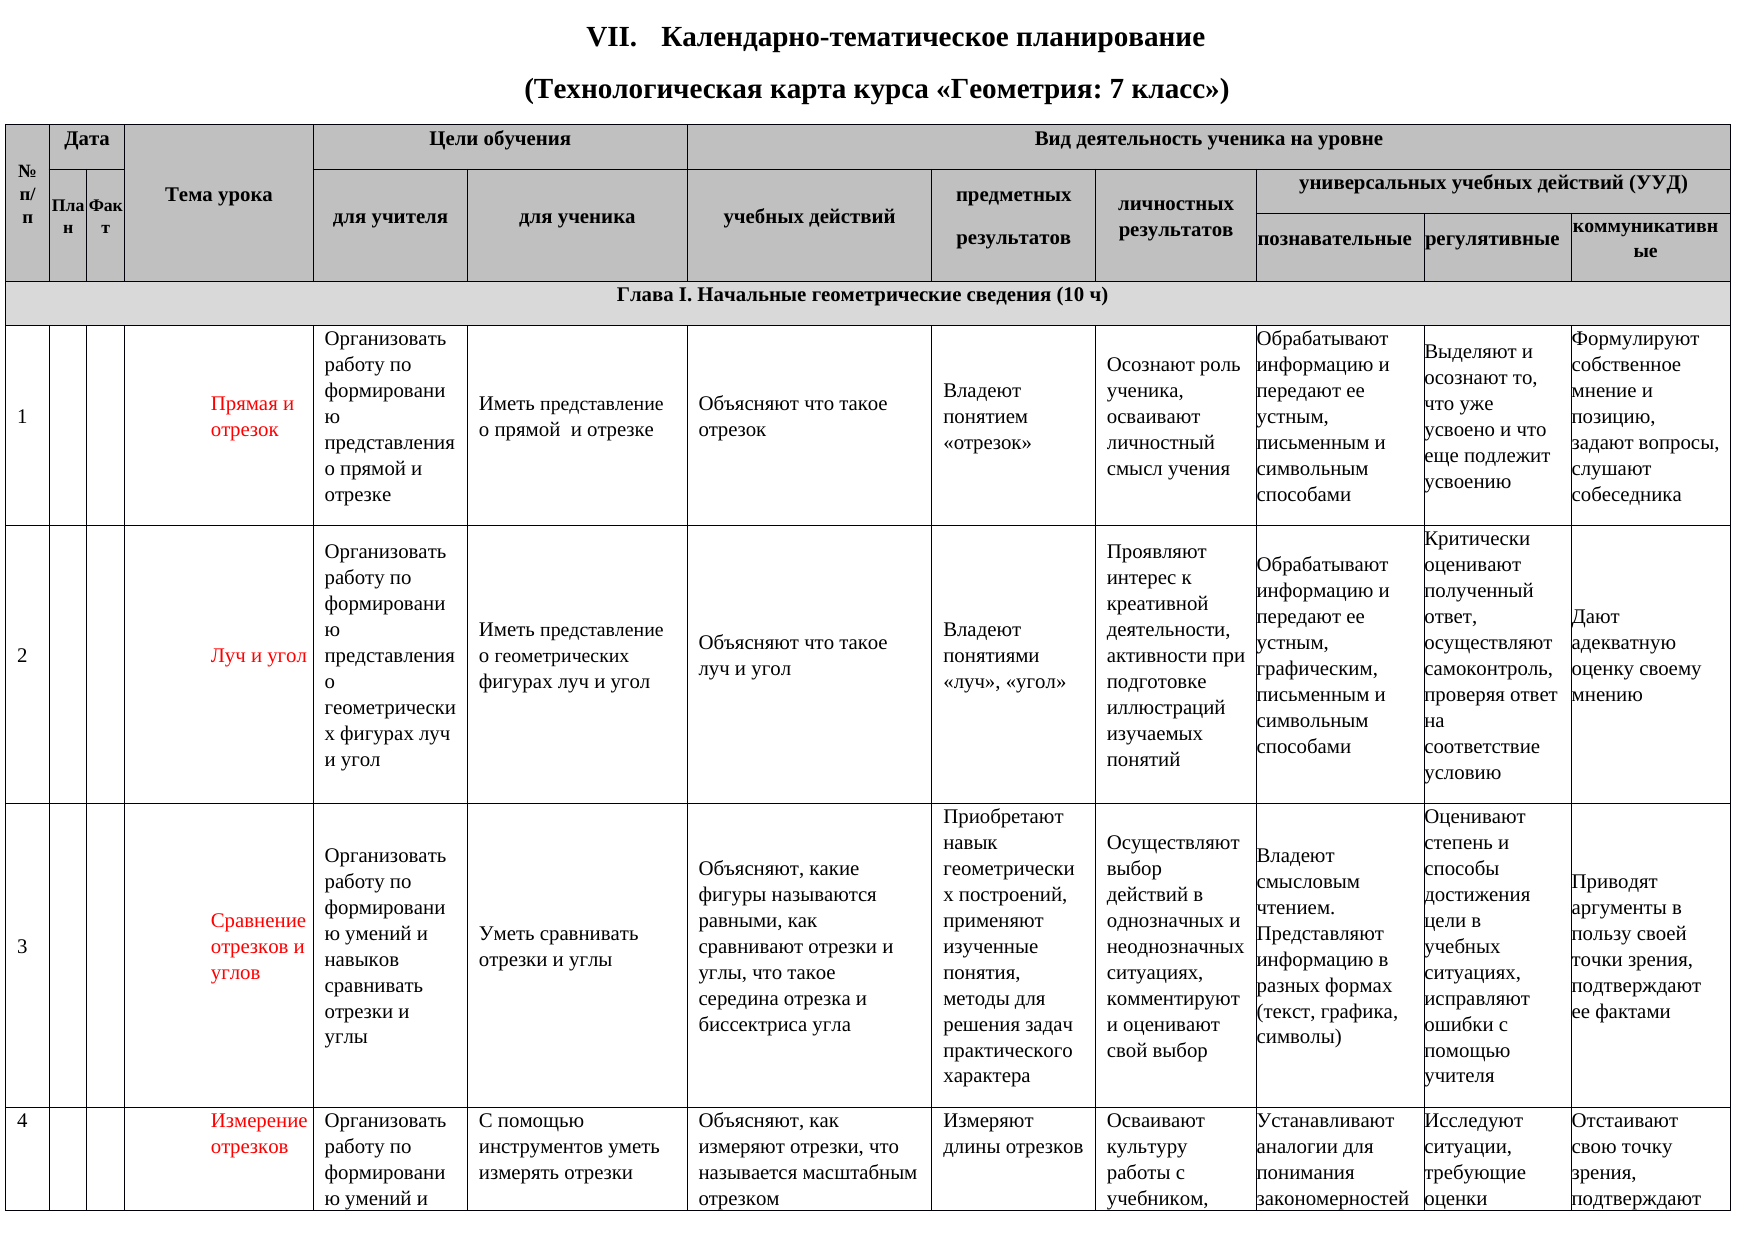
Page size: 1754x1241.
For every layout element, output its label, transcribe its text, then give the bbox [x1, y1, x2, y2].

table_cell [87, 326, 124, 525]
table_cell Сравнение отрезков и углов [125, 804, 313, 1107]
table_cell Осознают роль ученика, осваивают личностный смысл учения [1096, 326, 1256, 525]
table_cell Осуществляют выбор действий в однозначных и неоднозначных ситуациях, комментируют и оценивают свой выбор [1096, 804, 1256, 1107]
table_cell [87, 1108, 124, 1210]
table_cell Оценивают степень и способы достижения цели в учебных ситуациях, исправляют ошибки с помощью учителя [1425, 804, 1571, 1107]
table_cell Измерение отрезков [125, 1108, 313, 1210]
table_header Дата [50, 125, 124, 169]
table_cell [50, 326, 86, 525]
table_cell регулятивные [1425, 214, 1571, 281]
table_cell учебных действий [688, 170, 931, 281]
table_cell Объясняют, какие фигуры называются равными, как сравнивают отрезки и углы, что такое середина отрезка и биссектриса угла [688, 804, 931, 1107]
table_cell Формулируют собственное мнение и позицию, задают вопросы, слушают собеседника [1572, 326, 1730, 525]
table_cell Уметь сравнивать отрезки и углы [468, 804, 687, 1107]
table_cell 1 [6, 326, 49, 525]
table_cell 4 [6, 1108, 49, 1210]
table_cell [1257, 1108, 1424, 1210]
table_cell Приобретают навык геометрических построений, применяют изученные понятия, методы для решения задач практического характера [932, 804, 1095, 1107]
table_cell Обрабатывают информацию и передают ее устным, письменным и символьным способами [1257, 326, 1424, 525]
table_header Тема урока [125, 125, 313, 281]
table_cell Владеют понятием «отрезок» [932, 326, 1095, 525]
table_header Вид деятельность ученика на уровне [688, 125, 1730, 169]
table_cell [1425, 1108, 1571, 1210]
table_cell [87, 804, 124, 1107]
table_cell для учителя [314, 170, 467, 281]
table_cell Приводят аргументы в пользу своей точки зрения, подтверждают ее фактами [1572, 804, 1730, 1107]
table_header № п/п [6, 125, 49, 281]
table_cell Факт [87, 170, 124, 281]
table_cell Глава I. Начальные геометрические сведения (10 ч) [6, 282, 1730, 325]
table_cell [314, 1108, 467, 1210]
table_cell Дают адекватную оценку своему мнению [1572, 526, 1730, 803]
table_cell Луч и угол [125, 526, 313, 803]
table_cell Прямая и отрезок [125, 326, 313, 525]
table_cell познавательные [1257, 214, 1424, 281]
table_cell [87, 526, 124, 803]
table_cell [50, 1108, 86, 1210]
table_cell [1096, 1108, 1256, 1210]
table_cell Обрабатывают информацию и передают ее устным, графическим, письменным и символьным способами [1257, 526, 1424, 803]
table_cell Объясняют что такое луч и угол [688, 526, 931, 803]
table_cell 2 [6, 526, 49, 803]
table_cell Проявляют интерес к креативной деятельности, активности при подготовке иллюстраций изучаемых понятий [1096, 526, 1256, 803]
table_cell Объясняют что такое отрезок [688, 326, 931, 525]
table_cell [1572, 1108, 1730, 1210]
table_cell Иметь представление о прямой и отрезке [468, 326, 687, 525]
table_cell личностных результатов [1096, 170, 1256, 281]
table_cell для ученика [468, 170, 687, 281]
table_header Цели обучения [314, 125, 687, 169]
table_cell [932, 1108, 1095, 1210]
table_cell предметных результатов [932, 170, 1095, 281]
table_cell Организовать работу по формированию умений и навыков сравнивать отрезки и углы [314, 804, 467, 1107]
text (Технологическая карта курса «Геометрия: 7 класс») [118, 72, 1636, 105]
table_cell Организовать работу по формированию представления о прямой и отрезке [314, 326, 467, 525]
table_cell Организовать работу по формированию представления о геометрических фигурах луч и угол [314, 526, 467, 803]
list Календарно-тематическое планирование [156, 19, 1636, 52]
table_cell универсальных учебных действий (УУД) [1257, 170, 1730, 213]
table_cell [468, 1108, 687, 1210]
table_cell Выделяют и осознают то, что уже усвоено и что еще подлежит усвоению [1425, 326, 1571, 525]
table_cell Иметь представление о геометрических фигурах луч и угол [468, 526, 687, 803]
table_cell Критически оценивают полученный ответ, осуществляют самоконтроль, проверяя ответ на соответствие условию [1425, 526, 1571, 803]
table_cell Владеют понятиями «луч», «угол» [932, 526, 1095, 803]
table_cell 3 [6, 804, 49, 1107]
table_cell Владеют смысловым чтением. Представляют информацию в разных формах (текст, графика, символы) [1257, 804, 1424, 1107]
table_cell [50, 526, 86, 803]
table_cell [50, 804, 86, 1107]
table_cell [688, 1108, 931, 1210]
table_cell коммуникативные [1572, 214, 1730, 281]
table_cell План [50, 170, 86, 281]
